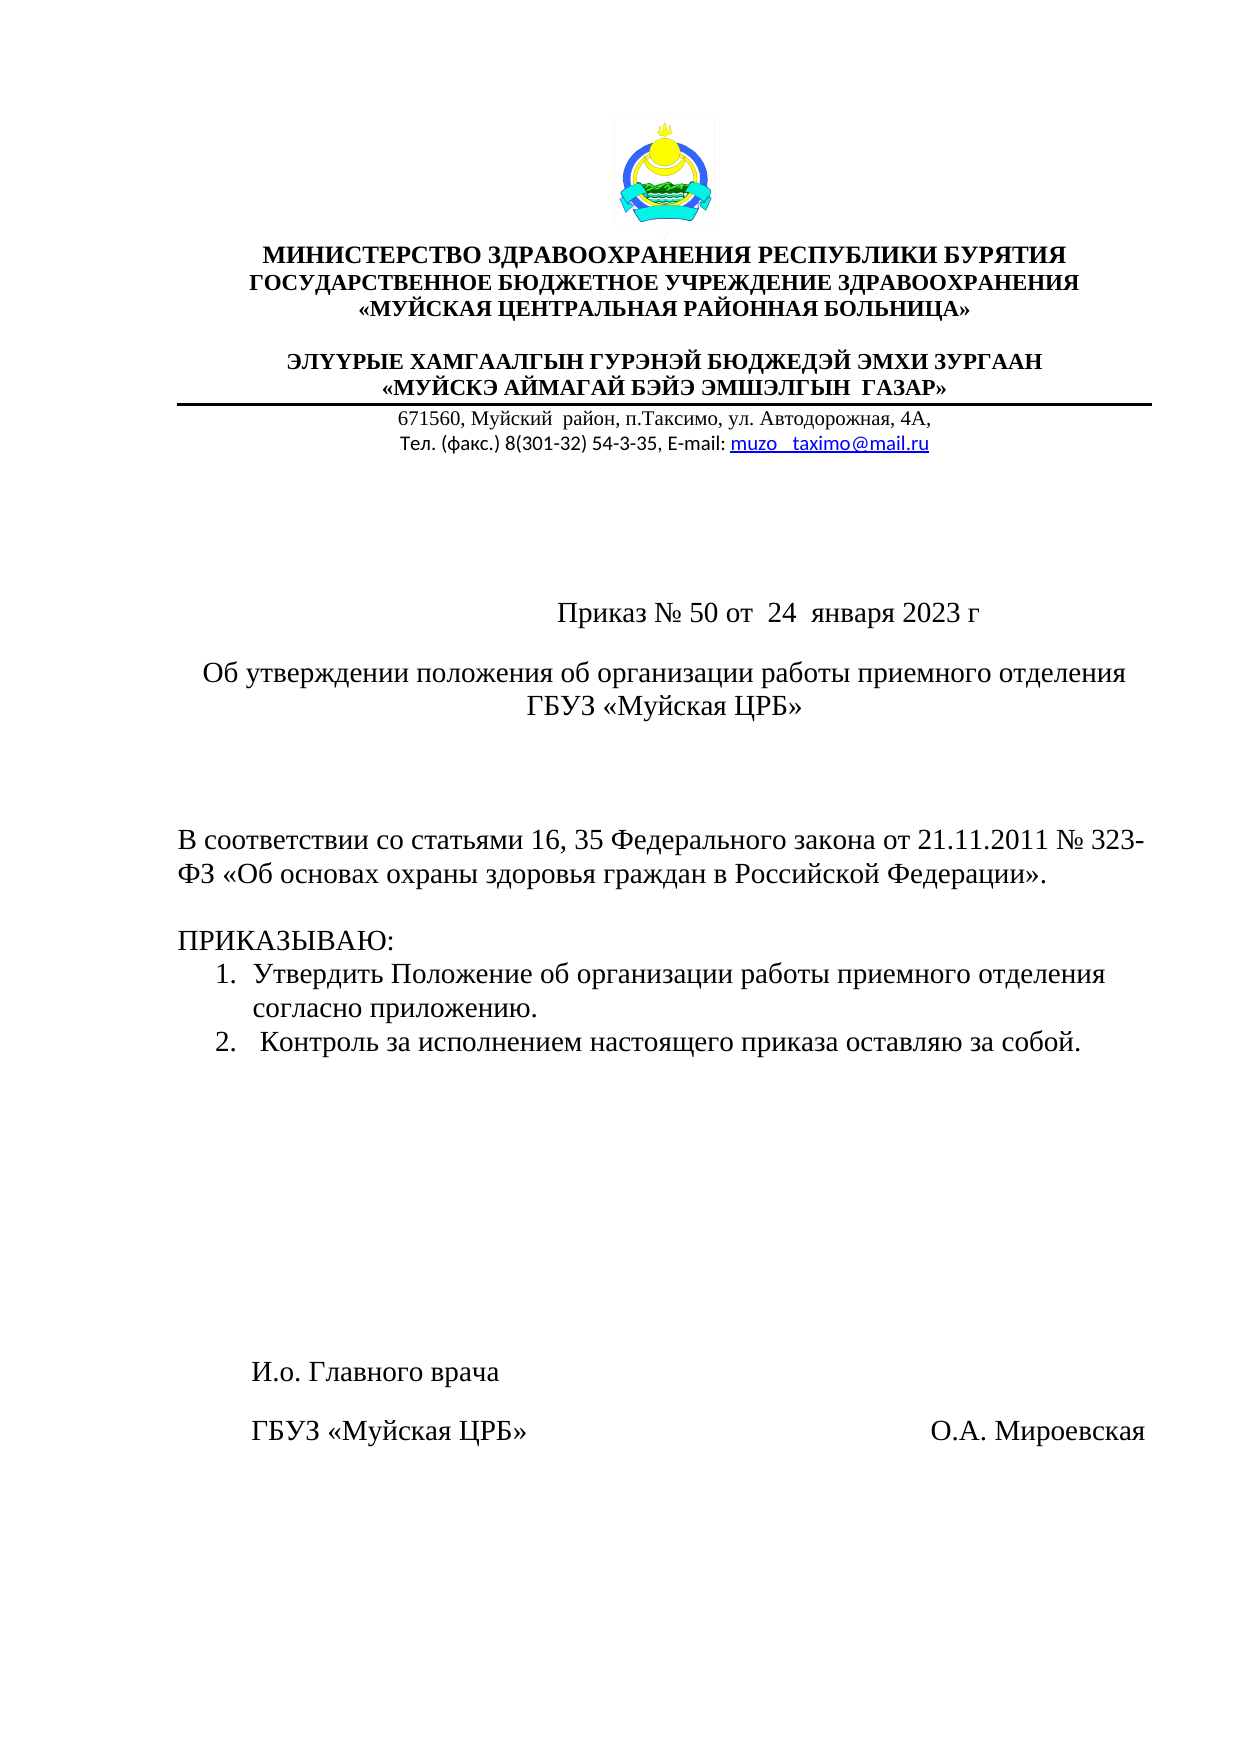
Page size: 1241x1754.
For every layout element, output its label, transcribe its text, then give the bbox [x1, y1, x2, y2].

text «МУЙСКАЯ ЦЕНТРАЛЬНАЯ РАЙОННАЯ БОЛЬНИЦА» [177, 295, 1152, 321]
list Утвердить Положение об организации работы приемного отделения согласно приложению. [215, 957, 1152, 1024]
text ЭЛYYРЫЕ ХАМГААЛГЫН ГУРЭНЭЙ БЮДЖЕДЭЙ ЭМХИ ЗУРГААН [177, 348, 1152, 374]
text ПРИКАЗЫВАЮ: [177, 923, 1152, 957]
text «МУЙСКЭ АЙМАГАЙ БЭЙЭ ЭМШЭЛГЫН ГАЗАР» [177, 374, 1152, 403]
text В соответствии со статьями 16, 35 Федерального закона от 21.11.2011 № 323-ФЗ «Об основах охраны здоровья граждан в Российской Федерации». [177, 822, 1152, 889]
text ГБУЗ «Муйская ЦРБ» О.А. Мироевская [177, 1413, 1152, 1447]
text И.о. Главного врача [177, 1354, 1152, 1388]
text МИНИСТЕРСТВО ЗДРАВООХРАНЕНИЯ РЕСПУБЛИКИ БУРЯТИЯ [177, 240, 1152, 269]
list Контроль за исполнением настоящего приказа оставляю за собой. [215, 1024, 1152, 1057]
text ГОСУДАРСТВЕННОЕ БЮДЖЕТНОЕ УЧРЕЖДЕНИЕ ЗДРАВООХРАНЕНИЯ [177, 269, 1152, 295]
text 671560, Муйский район, п.Таксимо, ул. Автодорожная, 4А, [177, 406, 1152, 430]
text Тел. (факс.) 8(301-32) 54-3-35, E-mail: muzo_ taximo@mail.ru [177, 430, 1152, 455]
text Приказ № 50 от 24 января 2023 г [177, 595, 1152, 629]
text Об утверждении положения об организации работы приемного отделения ГБУЗ «Муйская ЦРБ» [177, 655, 1152, 722]
